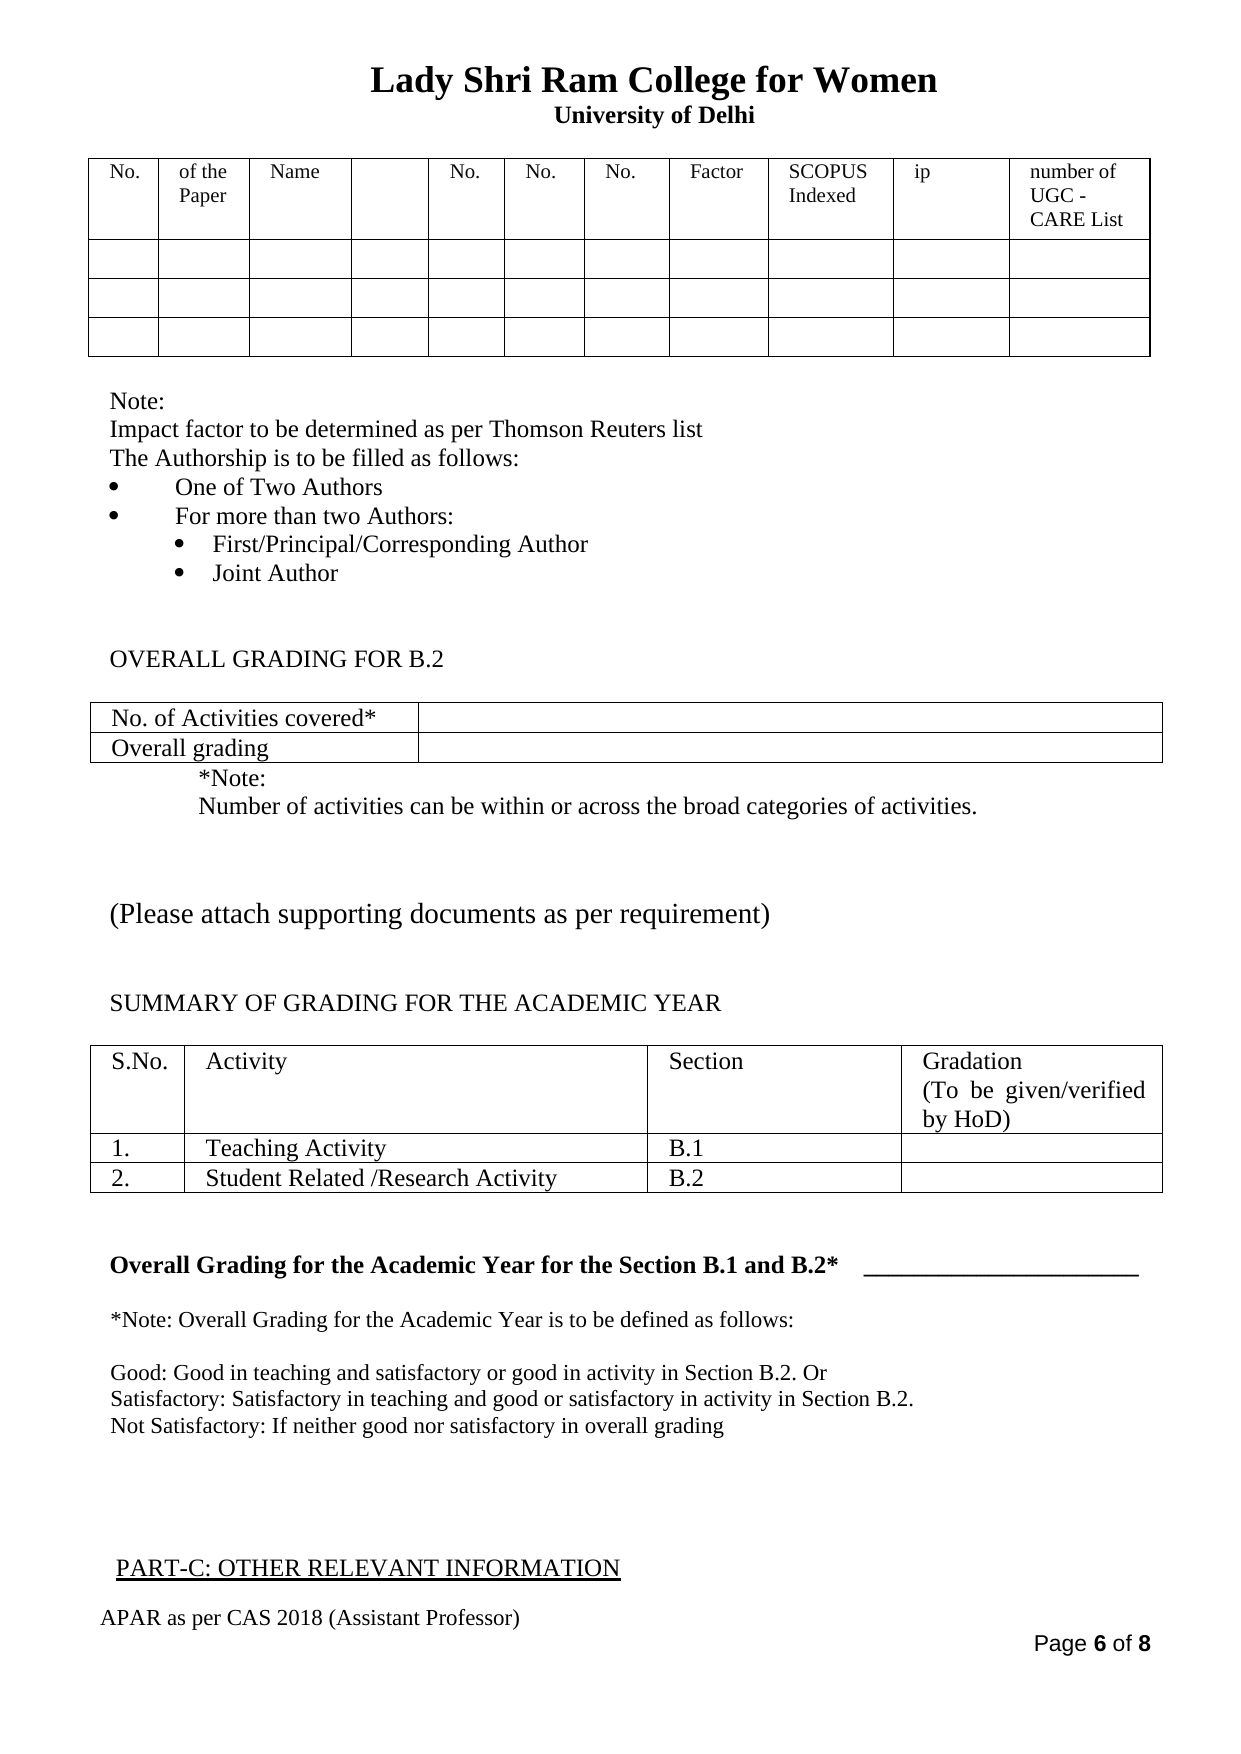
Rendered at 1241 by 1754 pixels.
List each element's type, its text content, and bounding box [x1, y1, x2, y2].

table_cell [159, 279, 249, 317]
table_cell [670, 318, 768, 356]
table_cell [505, 240, 584, 278]
table_header [419, 703, 1162, 732]
text Overall Grading for the Academic Year for the Section B.1 and B.2* ______________________ [109, 1251, 1145, 1279]
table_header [769, 159, 893, 238]
table_cell Teaching Activity [185, 1134, 647, 1162]
table_cell B.2 [648, 1163, 901, 1192]
table_cell Overall grading [91, 733, 418, 762]
table_cell [352, 279, 428, 317]
table_cell [419, 733, 1162, 762]
table_header Year [352, 159, 428, 238]
table_cell [429, 279, 504, 317]
table_cell [250, 240, 351, 278]
list One of Two Authors [109, 472, 1145, 501]
table_cell [159, 318, 249, 356]
table_cell [902, 1134, 1162, 1162]
table_cell [352, 240, 428, 278]
table_header Authorship [894, 159, 1009, 238]
text Note: [109, 386, 1145, 414]
text Impact factor to be determined as per Thomson Reuters list [109, 414, 1145, 443]
table_header ISSN No. [585, 159, 669, 238]
table_cell Student Related /Research Activity [185, 1163, 647, 1192]
text PART-C: OTHER RELEVANT INFORMATION [109, 1553, 1145, 1582]
table_cell [159, 240, 249, 278]
text Not Satisfactory: If neither good nor satisfactory in overall grading [110, 1412, 1144, 1438]
table_header Section [648, 1046, 901, 1132]
table_cell [585, 318, 669, 356]
table_cell [1010, 240, 1149, 278]
table_header Title of the Paper [159, 159, 249, 238]
table_cell [902, 1163, 1162, 1192]
list Joint Author [175, 558, 1145, 587]
table_header S. No. [89, 159, 158, 238]
list For more than two Authors: [109, 501, 1145, 529]
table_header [1010, 159, 1149, 238]
table_header Activity [185, 1046, 647, 1132]
table_cell [894, 318, 1009, 356]
list OVERALL GRADING FOR B.2 [109, 644, 1145, 673]
text (Please attach supporting documents as per requirement) [109, 897, 1145, 930]
table_cell [1010, 279, 1149, 317]
table_cell [89, 240, 158, 278]
table_cell [585, 279, 669, 317]
table_cell [89, 318, 158, 356]
text *Note: [109, 763, 1145, 791]
table_cell B.1 [648, 1134, 901, 1162]
table_cell [505, 279, 584, 317]
table_cell [894, 240, 1009, 278]
text *Note: Overall Grading for the Academic Year is to be defined as follows: [110, 1306, 1144, 1332]
table_header Impact Factor [670, 159, 768, 238]
table_header Vol. No. [429, 159, 504, 238]
table_cell [670, 279, 768, 317]
table_cell [429, 318, 504, 356]
table_cell [670, 240, 768, 278]
table_cell [585, 240, 669, 278]
table_cell 2. [91, 1163, 184, 1192]
table_cell [769, 279, 893, 317]
table_cell [769, 240, 893, 278]
text The Authorship is to be filled as follows: [109, 443, 1145, 472]
table_header S.No. [91, 1046, 184, 1132]
table_header Journal Name [250, 159, 351, 238]
table_cell [429, 240, 504, 278]
table_cell [250, 318, 351, 356]
table_header Gradation (To be given/verified by HoD) [902, 1046, 1162, 1132]
text Satisfactory: Satisfactory in teaching and good or satisfactory in activity in Section B.2. [110, 1385, 1144, 1412]
table_cell [89, 279, 158, 317]
table_cell [1010, 318, 1149, 356]
table_cell [894, 279, 1009, 317]
text SUMMARY OF GRADING FOR THE ACADEMIC YEAR [109, 988, 1145, 1016]
table_header Page No. [505, 159, 584, 238]
text Number of activities can be within or across the broad categories of activities. [109, 791, 1145, 820]
text Good: Good in teaching and satisfactory or good in activity in Section B.2. Or [110, 1359, 1144, 1385]
table_cell [505, 318, 584, 356]
table_cell [352, 318, 428, 356]
table_cell 1. [91, 1134, 184, 1162]
table_header No. of Activities covered* [91, 703, 418, 732]
table_cell [250, 279, 351, 317]
table_cell [769, 318, 893, 356]
list First/Principal/Corresponding Author [175, 529, 1145, 558]
